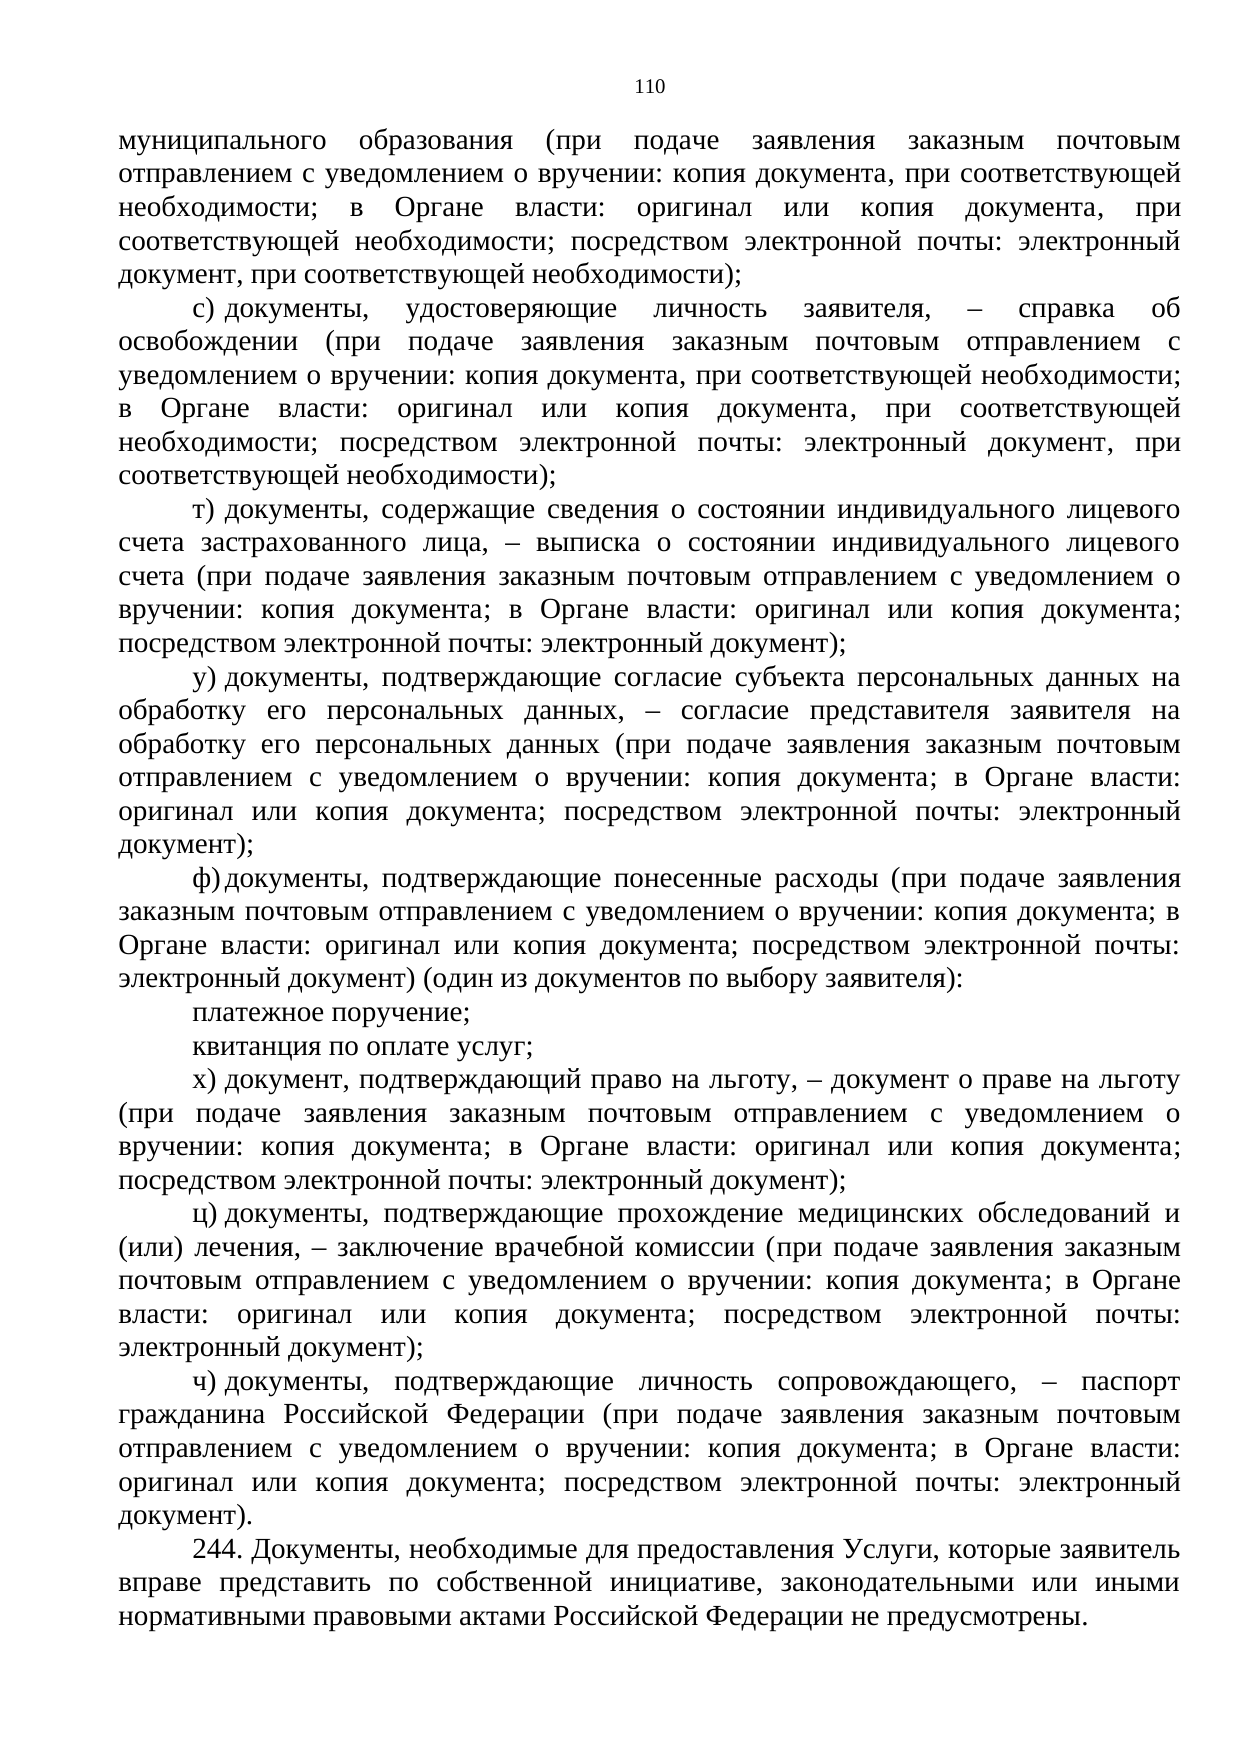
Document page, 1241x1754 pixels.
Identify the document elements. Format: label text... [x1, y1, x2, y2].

list документ, подтверждающий право на льготу, – документ о праве на льготу (при подаче заявления заказным почтовым отправлением с уведомлением о вручении: копия документа; в Органе власти: оригинал или копия документа; посредством электронной почты: электронный документ); [118, 1061, 1181, 1195]
list Документы, необходимые для предоставления Услуги, которые заявитель вправе представить по собственной инициативе, законодательными или иными нормативными правовыми актами Российской Федерации не предусмотрены. [118, 1531, 1181, 1631]
text квитанция по оплате услуг; [118, 1028, 1181, 1061]
list документы, удостоверяющие личность заявителя, – справка об освобождении (при подаче заявления заказным почтовым отправлением с уведомлением о вручении: копия документа, при соответствующей необходимости; в Органе власти: оригинал или копия документа, при соответствующей необходимости; посредством электронной почты: электронный документ, при соответствующей необходимости); [118, 290, 1181, 491]
text платежное поручение; [118, 994, 1181, 1028]
list документы, подтверждающие согласие субъекта персональных данных на обработку его персональных данных, – согласие представителя заявителя на обработку его персональных данных (при подаче заявления заказным почтовым отправлением с уведомлением о вручении: копия документа; в Органе власти: оригинал или копия документа; посредством электронной почты: электронный документ); [118, 659, 1181, 860]
list документы, подтверждающие прохождение медицинских обследований и (или) лечения, – заключение врачебной комиссии (при подаче заявления заказным почтовым отправлением с уведомлением о вручении: копия документа; в Органе власти: оригинал или копия документа; посредством электронной почты: электронный документ); [118, 1195, 1181, 1363]
list документы, подтверждающие понесенные расходы (при подаче заявления заказным почтовым отправлением с уведомлением о вручении: копия документа; в Органе власти: оригинал или копия документа; посредством электронной почты: электронный документ) (один из документов по выбору заявителя): [118, 860, 1181, 994]
list документы, подтверждающие личность сопровождающего, – паспорт гражданина Российской Федерации (при подаче заявления заказным почтовым отправлением с уведомлением о вручении: копия документа; в Органе власти: оригинал или копия документа; посредством электронной почты: электронный документ). [118, 1363, 1181, 1531]
list документы, содержащие сведения о состоянии индивидуального лицевого счета застрахованного лица, – выписка о состоянии индивидуального лицевого счета (при подаче заявления заказным почтовым отправлением с уведомлением о вручении: копия документа; в Органе власти: оригинал или копия документа; посредством электронной почты: электронный документ); [118, 491, 1181, 659]
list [118, 122, 1181, 290]
